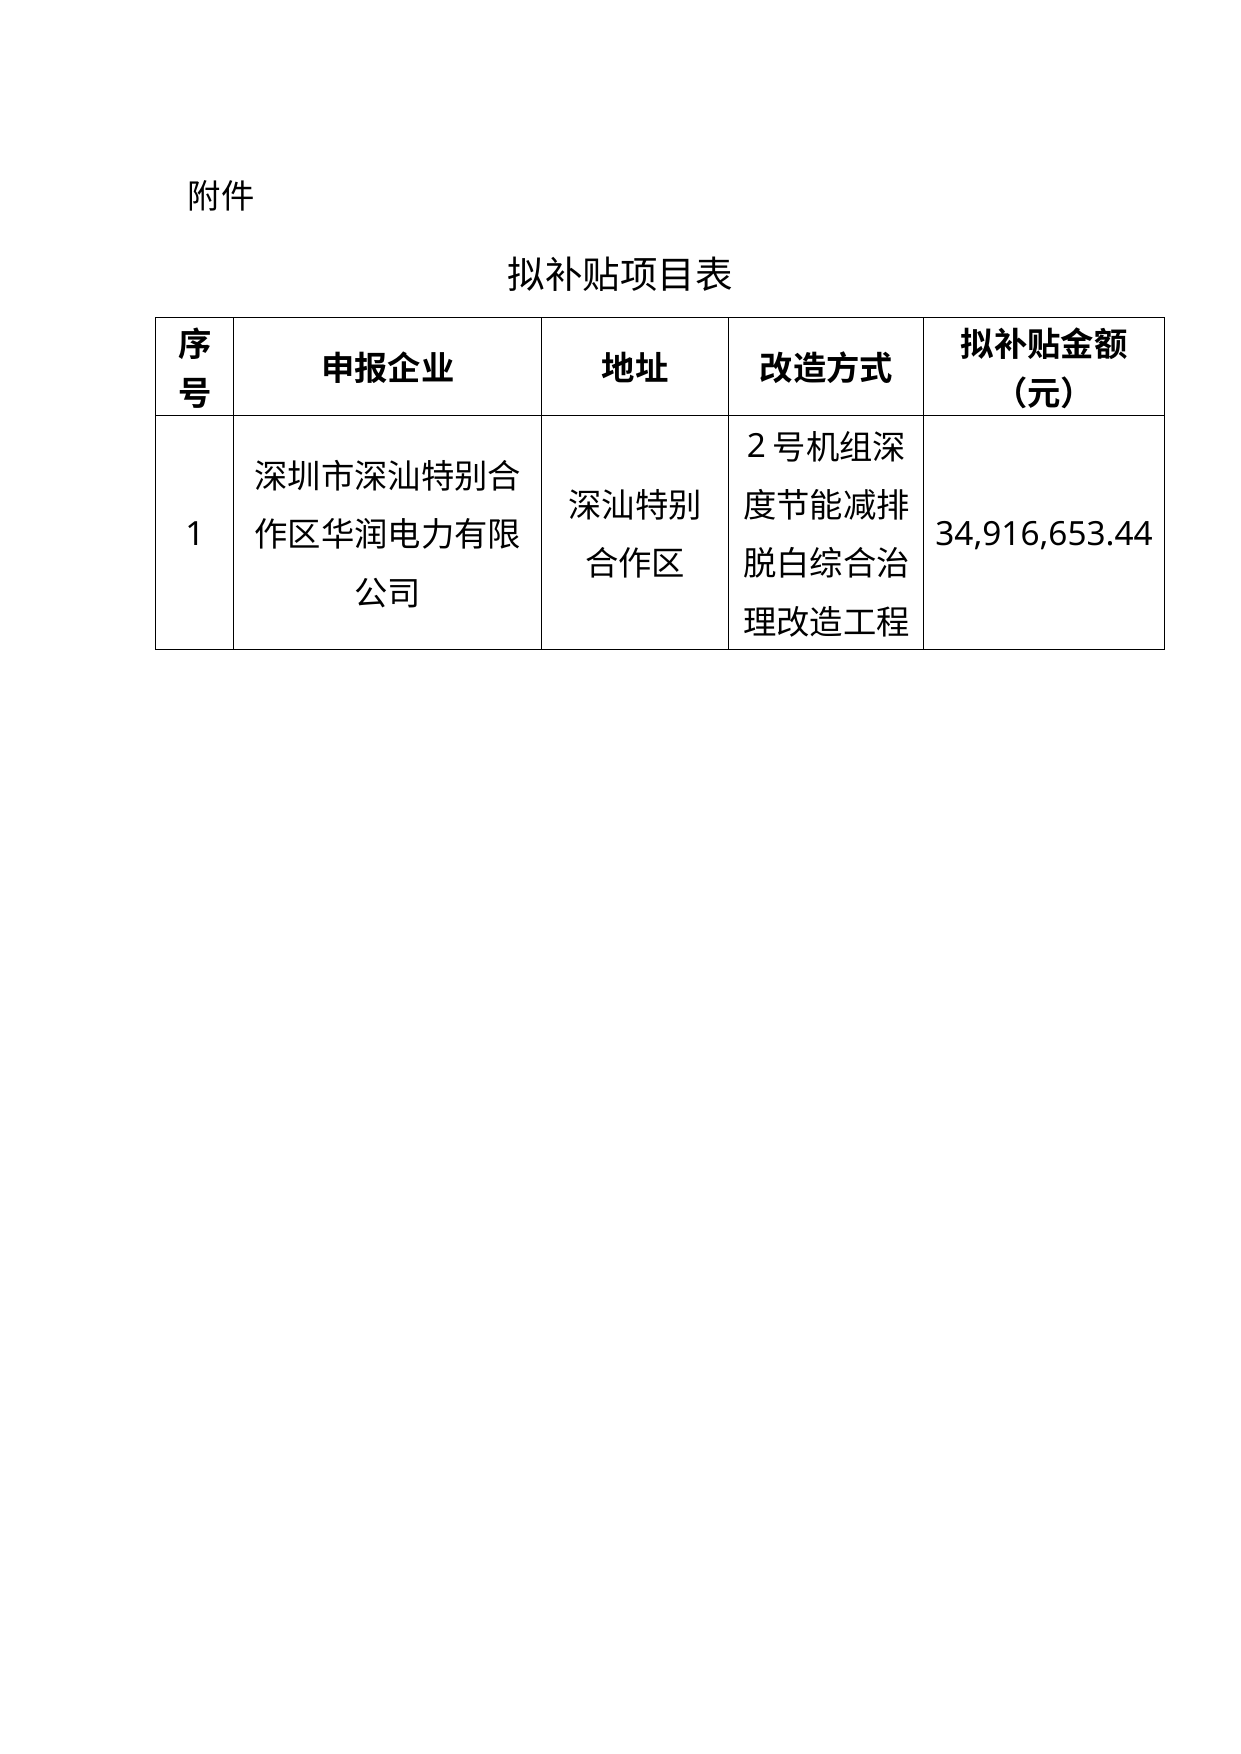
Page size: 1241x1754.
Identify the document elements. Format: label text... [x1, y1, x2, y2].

table_cell 1 [156, 416, 233, 649]
table_cell 深汕特别合作区 [542, 416, 728, 649]
table_header 拟补贴金额（元） [924, 318, 1164, 414]
table_cell 2号机组深度节能减排脱白综合治理改造工程 [729, 416, 923, 649]
table_header 序号 [156, 318, 233, 414]
table_header 地址 [542, 318, 728, 414]
text 拟补贴项目表 [187, 239, 1053, 304]
table_header 改造方式 [729, 318, 923, 414]
table_cell 34,916,653.44 [924, 416, 1164, 649]
table_cell 深圳市深汕特别合作区华润电力有限公司 [234, 416, 541, 649]
text 附件 [187, 162, 1053, 227]
table_header 申报企业 [234, 318, 541, 414]
